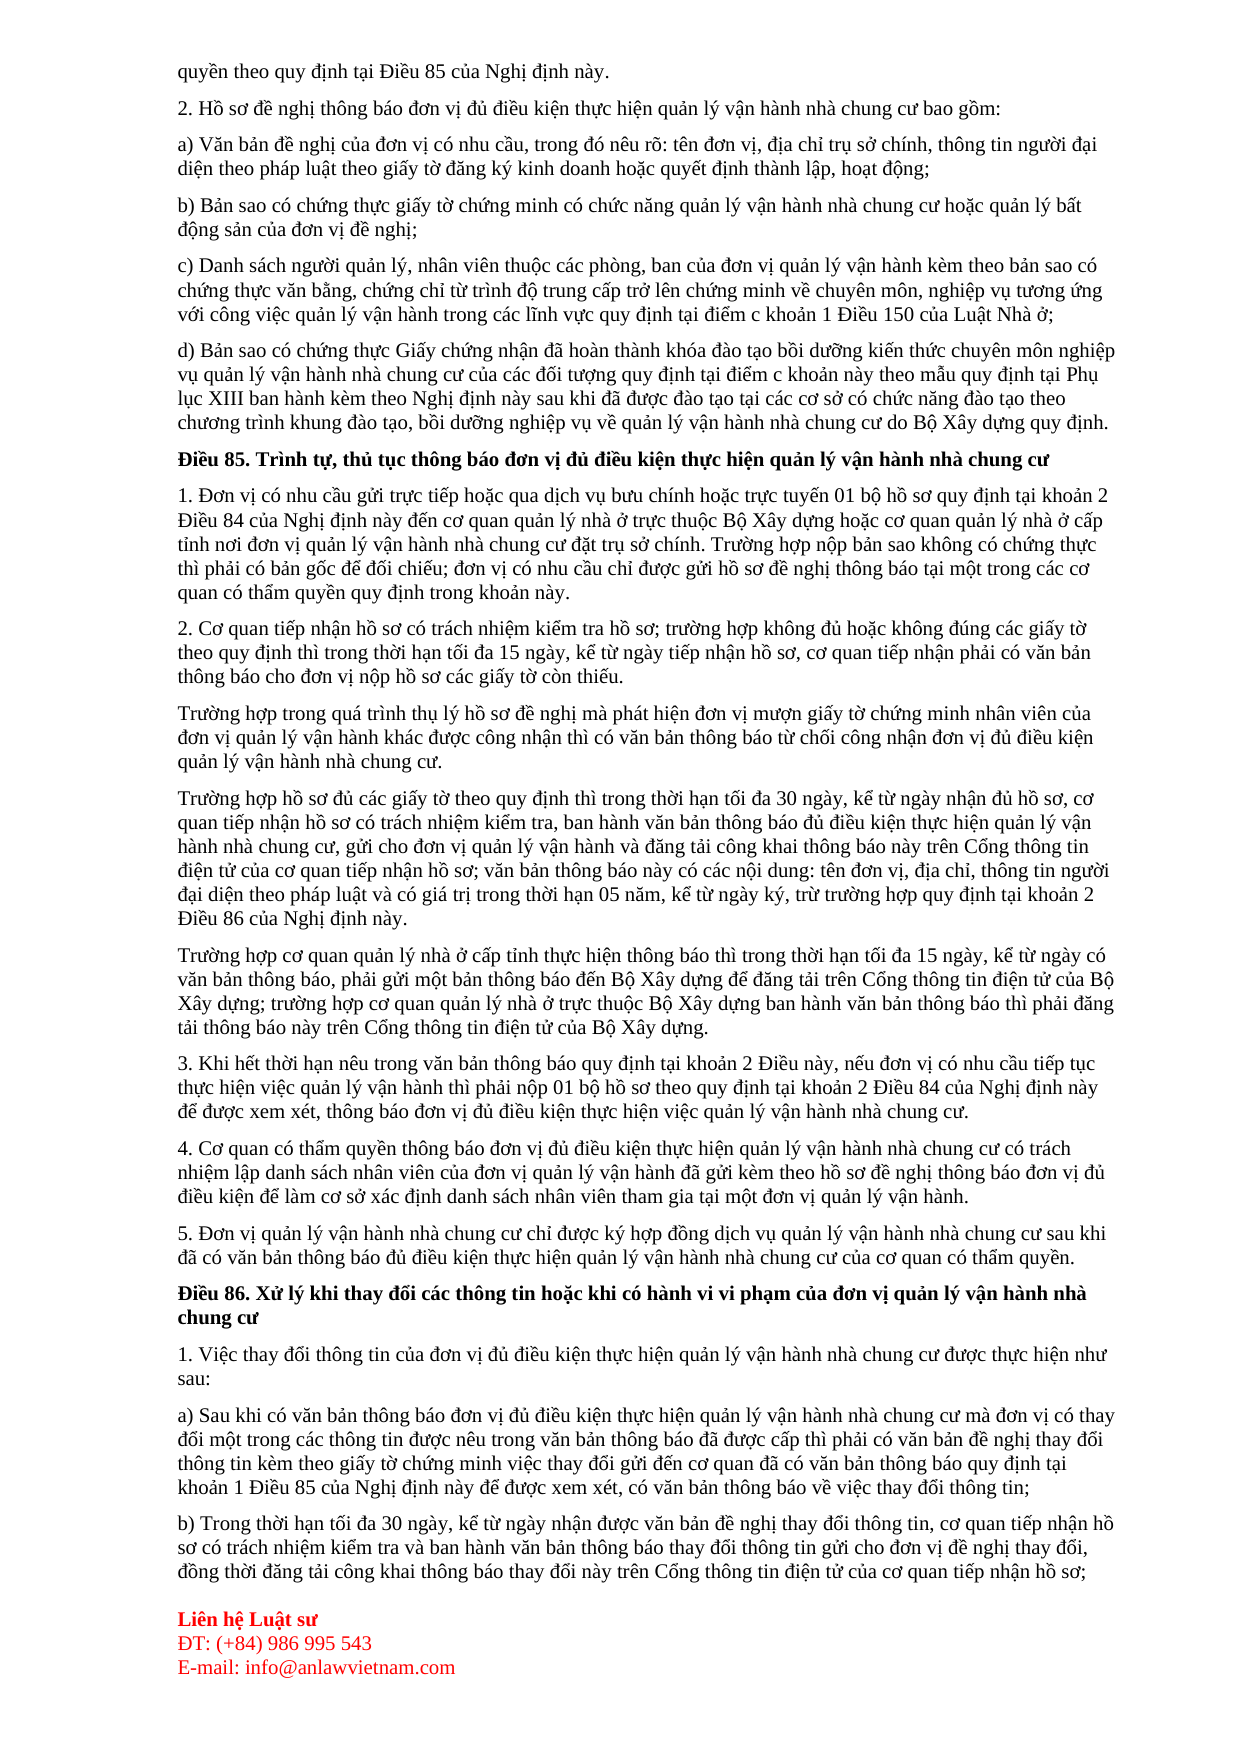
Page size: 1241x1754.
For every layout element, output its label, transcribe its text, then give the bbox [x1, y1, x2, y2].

text Điều 85. Trình tự, thủ tục thông báo đơn vị đủ điều kiện thực hiện quản lý vận hành nhà chung cư [177, 447, 1122, 471]
text Điều 86. Xử lý khi thay đổi các thông tin hoặc khi có hành vi vi phạm của đơn vị quản lý vận hành nhà chung cư [177, 1281, 1122, 1329]
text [177, 1511, 1122, 1583]
text Trường hợp trong quá trình thụ lý hồ sơ đề nghị mà phát hiện đơn vị mượn giấy tờ chứng minh nhân viên của đơn vị quản lý vận hành khác được công nhận thì có văn bản thông báo từ chối công nhận đơn vị đủ điều kiện quản lý vận hành nhà chung cư. [177, 701, 1122, 773]
text 1. Đơn vị có nhu cầu gửi trực tiếp hoặc qua dịch vụ bưu chính hoặc trực tuyến 01 bộ hồ sơ quy định tại khoản 2 Điều 84 của Nghị định này đến cơ quan quản lý nhà ở trực thuộc Bộ Xây dựng hoặc cơ quan quản lý nhà ở cấp tỉnh nơi đơn vị quản lý vận hành nhà chung cư đặt trụ sở chính. Trường hợp nộp bản sao không có chứng thực thì phải có bản gốc để đối chiếu; đơn vị có nhu cầu chỉ được gửi hồ sơ đề nghị thông báo tại một trong các cơ quan có thẩm quyền quy định trong khoản này. [177, 483, 1122, 604]
text Trường hợp hồ sơ đủ các giấy tờ theo quy định thì trong thời hạn tối đa 30 ngày, kể từ ngày nhận đủ hồ sơ, cơ quan tiếp nhận hồ sơ có trách nhiệm kiểm tra, ban hành văn bản thông báo đủ điều kiện thực hiện quản lý vận hành nhà chung cư, gửi cho đơn vị quản lý vận hành và đăng tải công khai thông báo này trên Cổng thông tin điện tử của cơ quan tiếp nhận hồ sơ; văn bản thông báo này có các nội dung: tên đơn vị, địa chỉ, thông tin người đại diện theo pháp luật và có giá trị trong thời hạn 05 năm, kể từ ngày ký, trừ trường hợp quy định tại khoản 2 Điều 86 của Nghị định này. [177, 786, 1122, 930]
text b) Bản sao có chứng thực giấy tờ chứng minh có chức năng quản lý vận hành nhà chung cư hoặc quản lý bất động sản của đơn vị đề nghị; [177, 193, 1122, 241]
text 2. Cơ quan tiếp nhận hồ sơ có trách nhiệm kiểm tra hồ sơ; trường hợp không đủ hoặc không đúng các giấy tờ theo quy định thì trong thời hạn tối đa 15 ngày, kể từ ngày tiếp nhận hồ sơ, cơ quan tiếp nhận phải có văn bản thông báo cho đơn vị nộp hồ sơ các giấy tờ còn thiếu. [177, 616, 1122, 688]
text 5. Đơn vị quản lý vận hành nhà chung cư chỉ được ký hợp đồng dịch vụ quản lý vận hành nhà chung cư sau khi đã có văn bản thông báo đủ điều kiện thực hiện quản lý vận hành nhà chung cư của cơ quan có thẩm quyền. [177, 1221, 1122, 1269]
text 1. Việc thay đổi thông tin của đơn vị đủ điều kiện thực hiện quản lý vận hành nhà chung cư được thực hiện như sau: [177, 1342, 1122, 1390]
text d) Bản sao có chứng thực Giấy chứng nhận đã hoàn thành khóa đào tạo bồi dưỡng kiến thức chuyên môn nghiệp vụ quản lý vận hành nhà chung cư của các đối tượng quy định tại điểm c khoản này theo mẫu quy định tại Phụ lục XIII ban hành kèm theo Nghị định này sau khi đã được đào tạo tại các cơ sở có chức năng đào tạo theo chương trình khung đào tạo, bồi dưỡng nghiệp vụ về quản lý vận hành nhà chung cư do Bộ Xây dựng quy định. [177, 338, 1122, 434]
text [177, 59, 1122, 83]
text 2. Hồ sơ đề nghị thông báo đơn vị đủ điều kiện thực hiện quản lý vận hành nhà chung cư bao gồm: [177, 96, 1122, 120]
text a) Văn bản đề nghị của đơn vị có nhu cầu, trong đó nêu rõ: tên đơn vị, địa chỉ trụ sở chính, thông tin người đại diện theo pháp luật theo giấy tờ đăng ký kinh doanh hoặc quyết định thành lập, hoạt động; [177, 132, 1122, 180]
text 3. Khi hết thời hạn nêu trong văn bản thông báo quy định tại khoản 2 Điều này, nếu đơn vị có nhu cầu tiếp tục thực hiện việc quản lý vận hành thì phải nộp 01 bộ hồ sơ theo quy định tại khoản 2 Điều 84 của Nghị định này để được xem xét, thông báo đơn vị đủ điều kiện thực hiện việc quản lý vận hành nhà chung cư. [177, 1051, 1122, 1123]
text c) Danh sách người quản lý, nhân viên thuộc các phòng, ban của đơn vị quản lý vận hành kèm theo bản sao có chứng thực văn bằng, chứng chỉ từ trình độ trung cấp trở lên chứng minh về chuyên môn, nghiệp vụ tương ứng với công việc quản lý vận hành trong các lĩnh vực quy định tại điểm c khoản 1 Điều 150 của Luật Nhà ở; [177, 253, 1122, 326]
text Trường hợp cơ quan quản lý nhà ở cấp tỉnh thực hiện thông báo thì trong thời hạn tối đa 15 ngày, kể từ ngày có văn bản thông báo, phải gửi một bản thông báo đến Bộ Xây dựng để đăng tải trên Cổng thông tin điện tử của Bộ Xây dựng; trường hợp cơ quan quản lý nhà ở trực thuộc Bộ Xây dựng ban hành văn bản thông báo thì phải đăng tải thông báo này trên Cổng thông tin điện tử của Bộ Xây dựng. [177, 942, 1122, 1039]
text a) Sau khi có văn bản thông báo đơn vị đủ điều kiện thực hiện quản lý vận hành nhà chung cư mà đơn vị có thay đổi một trong các thông tin được nêu trong văn bản thông báo đã được cấp thì phải có văn bản đề nghị thay đổi thông tin kèm theo giấy tờ chứng minh việc thay đổi gửi đến cơ quan đã có văn bản thông báo quy định tại khoản 1 Điều 85 của Nghị định này để được xem xét, có văn bản thông báo về việc thay đổi thông tin; [177, 1402, 1122, 1499]
text 4. Cơ quan có thẩm quyền thông báo đơn vị đủ điều kiện thực hiện quản lý vận hành nhà chung cư có trách nhiệm lập danh sách nhân viên của đơn vị quản lý vận hành đã gửi kèm theo hồ sơ đề nghị thông báo đơn vị đủ điều kiện để làm cơ sở xác định danh sách nhân viên tham gia tại một đơn vị quản lý vận hành. [177, 1136, 1122, 1208]
